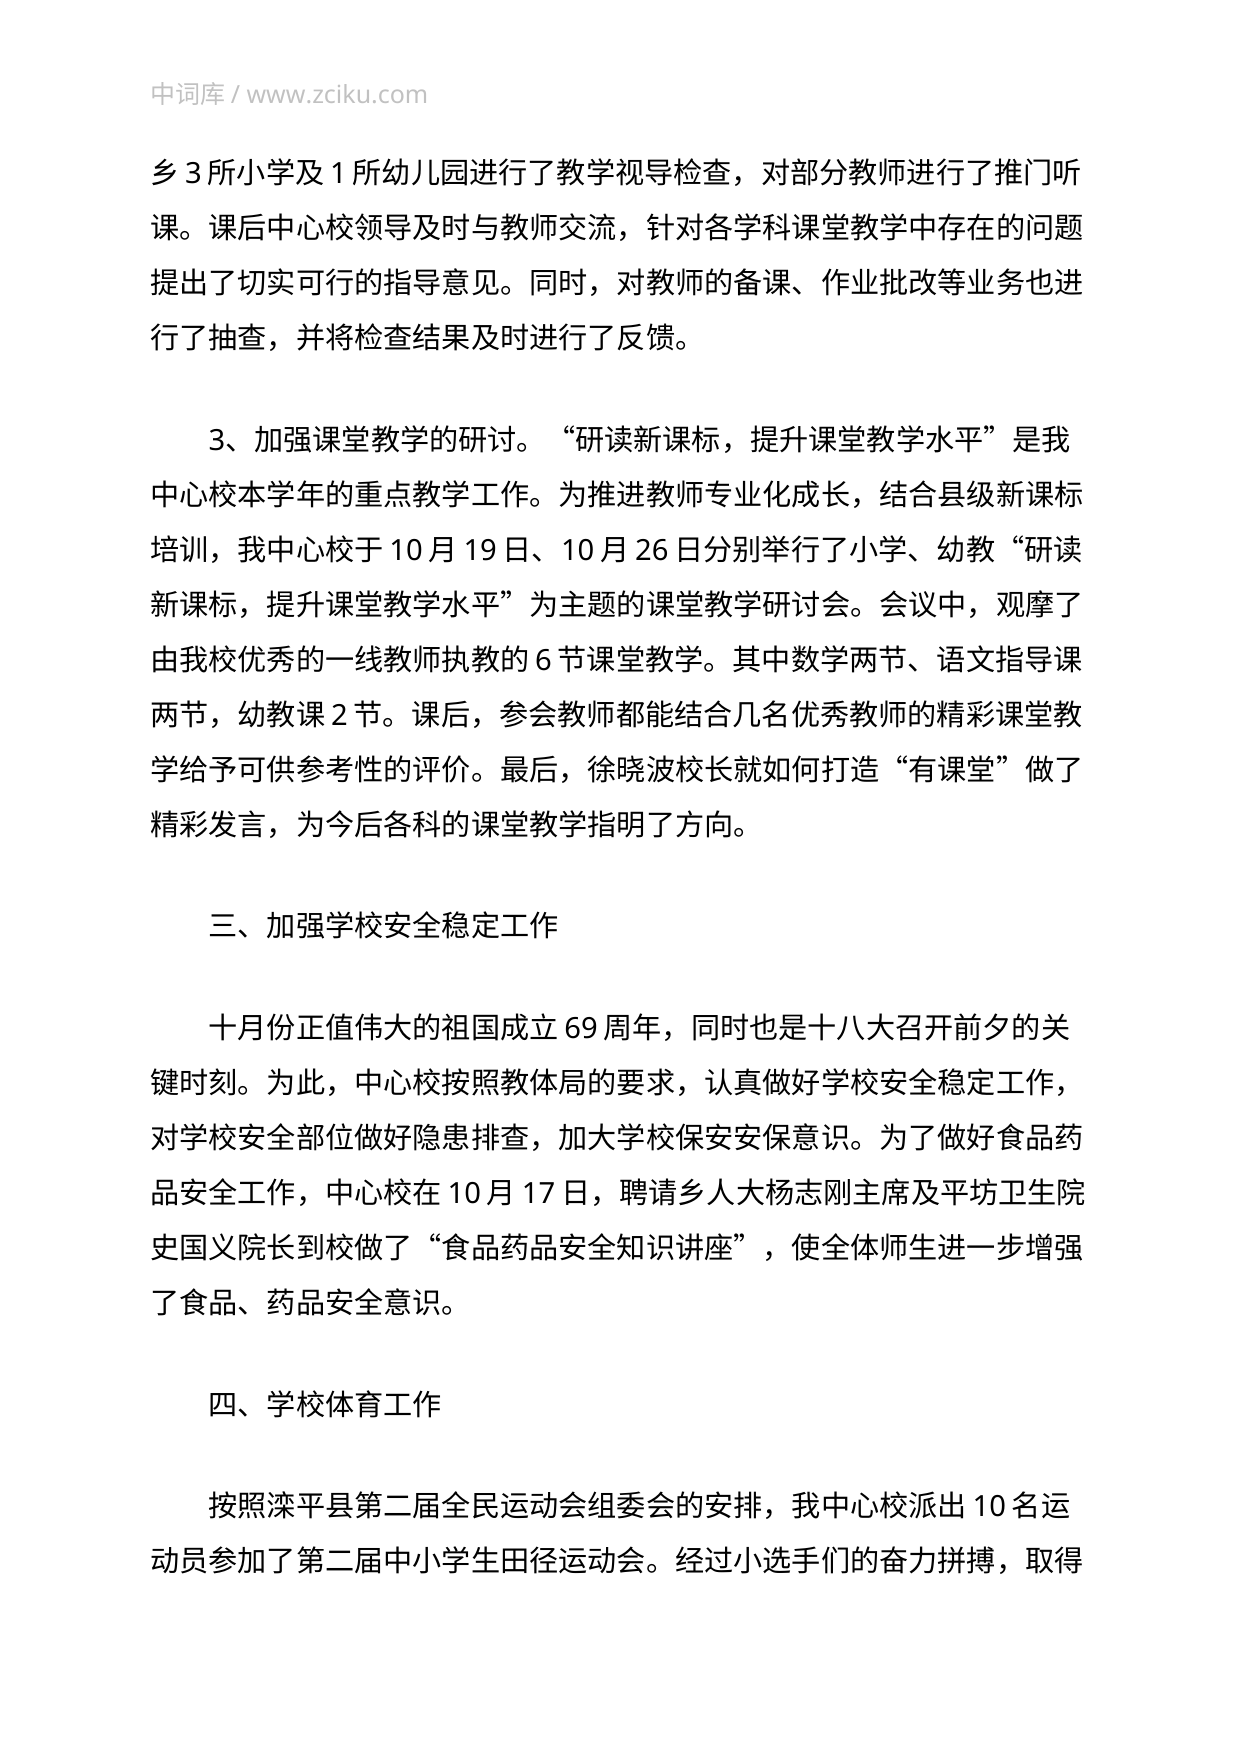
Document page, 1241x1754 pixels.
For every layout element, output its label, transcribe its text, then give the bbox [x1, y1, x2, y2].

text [150, 150, 1090, 357]
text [150, 1483, 1090, 1580]
text 十月份正值伟大的祖国成立69周年，同时也是十八大召开前夕的关键时刻。为此，中心校按照教体局的要求，认真做好学校安全稳定工作，对学校安全部位做好隐患排查，加大学校保安安保意识。为了做好食品药品安全工作，中心校在10月17日，聘请乡人大杨志刚主席及平坊卫生院史国义院长到校做了“食品药品安全知识讲座”，使全体师生进一步增强了食品、药品安全意识。 [150, 1005, 1090, 1322]
text 三、加强学校安全稳定工作 [150, 903, 1090, 945]
text 四、学校体育工作 [150, 1381, 1090, 1423]
text 3、加强课堂教学的研讨。“研读新课标，提升课堂教学水平”是我中心校本学年的重点教学工作。为推进教师专业化成长，结合县级新课标培训，我中心校于10月19日、10月26日分别举行了小学、幼教“研读新课标，提升课堂教学水平”为主题的课堂教学研讨会。会议中，观摩了由我校优秀的一线教师执教的6节课堂教学。其中数学两节、语文指导课两节，幼教课2节。课后，参会教师都能结合几名优秀教师的精彩课堂教学给予可供参考性的评价。最后，徐晓波校长就如何打造“有课堂”做了精彩发言，为今后各科的课堂教学指明了方向。 [150, 417, 1090, 843]
